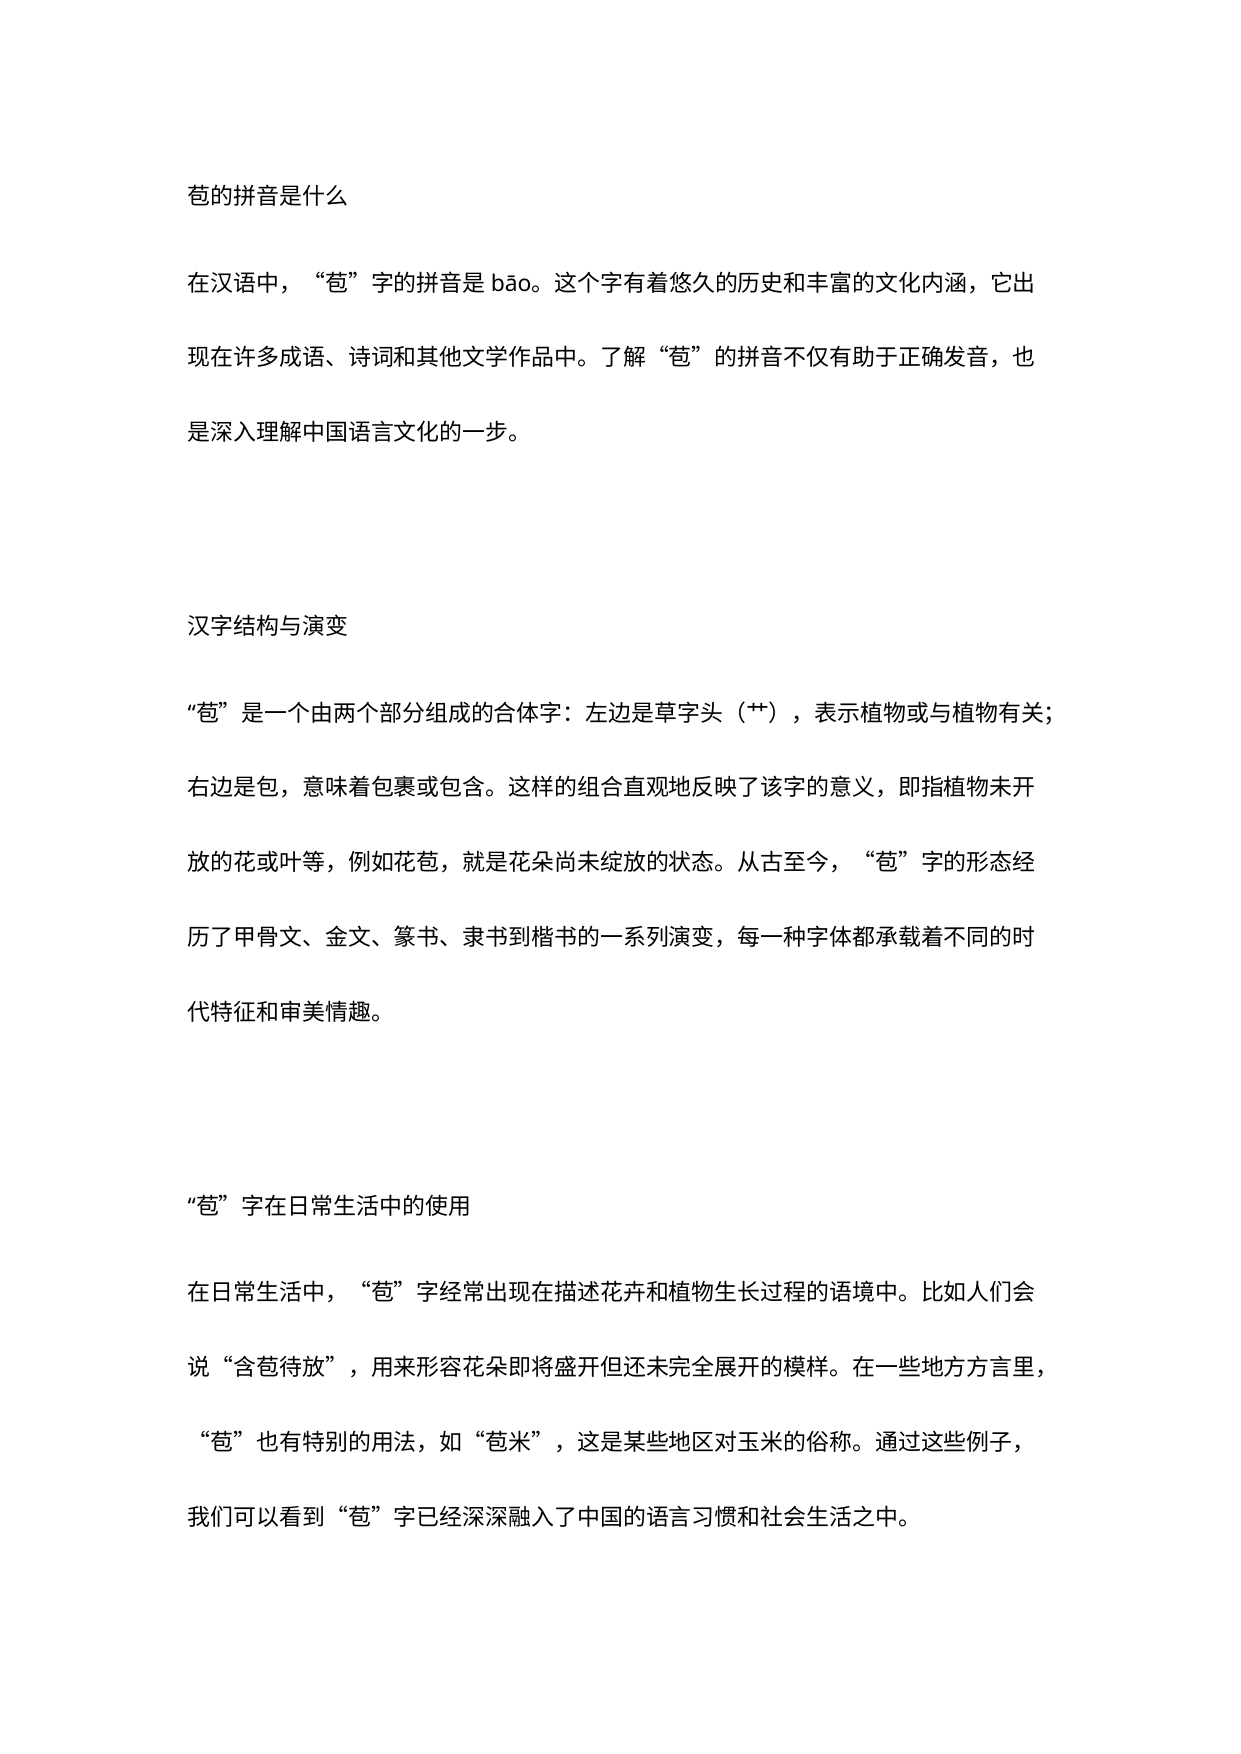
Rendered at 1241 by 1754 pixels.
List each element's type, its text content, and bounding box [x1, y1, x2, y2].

text “苞”是一个由两个部分组成的合体字：左边是草字头（艹），表示植物或与植物有关；右边是包，意味着包裹或包含。这样的组合直观地反映了该字的意义，即指植物未开放的花或叶等，例如花苞，就是花朵尚未绽放的状态。从古至今，“苞”字的形态经历了甲骨文、金文、篆书、隶书到楷书的一系列演变，每一种字体都承载着不同的时代特征和审美情趣。 [187, 679, 1053, 1042]
text “苞”字在日常生活中的使用 [187, 1172, 1053, 1237]
text 在汉语中，“苞”字的拼音是 bāo。这个字有着悠久的历史和丰富的文化内涵，它出现在许多成语、诗词和其他文学作品中。了解“苞”的拼音不仅有助于正确发音，也是深入理解中国语言文化的一步。 [187, 248, 1053, 463]
text 在日常生活中，“苞”字经常出现在描述花卉和植物生长过程的语境中。比如人们会说“含苞待放”，用来形容花朵即将盛开但还未完全展开的模样。在一些地方方言里，“苞”也有特别的用法，如“苞米”，这是某些地区对玉米的俗称。通过这些例子，我们可以看到“苞”字已经深深融入了中国的语言习惯和社会生活之中。 [187, 1258, 1053, 1547]
text 汉字结构与演变 [187, 592, 1053, 657]
text 苞的拼音是什么 [187, 162, 1053, 227]
